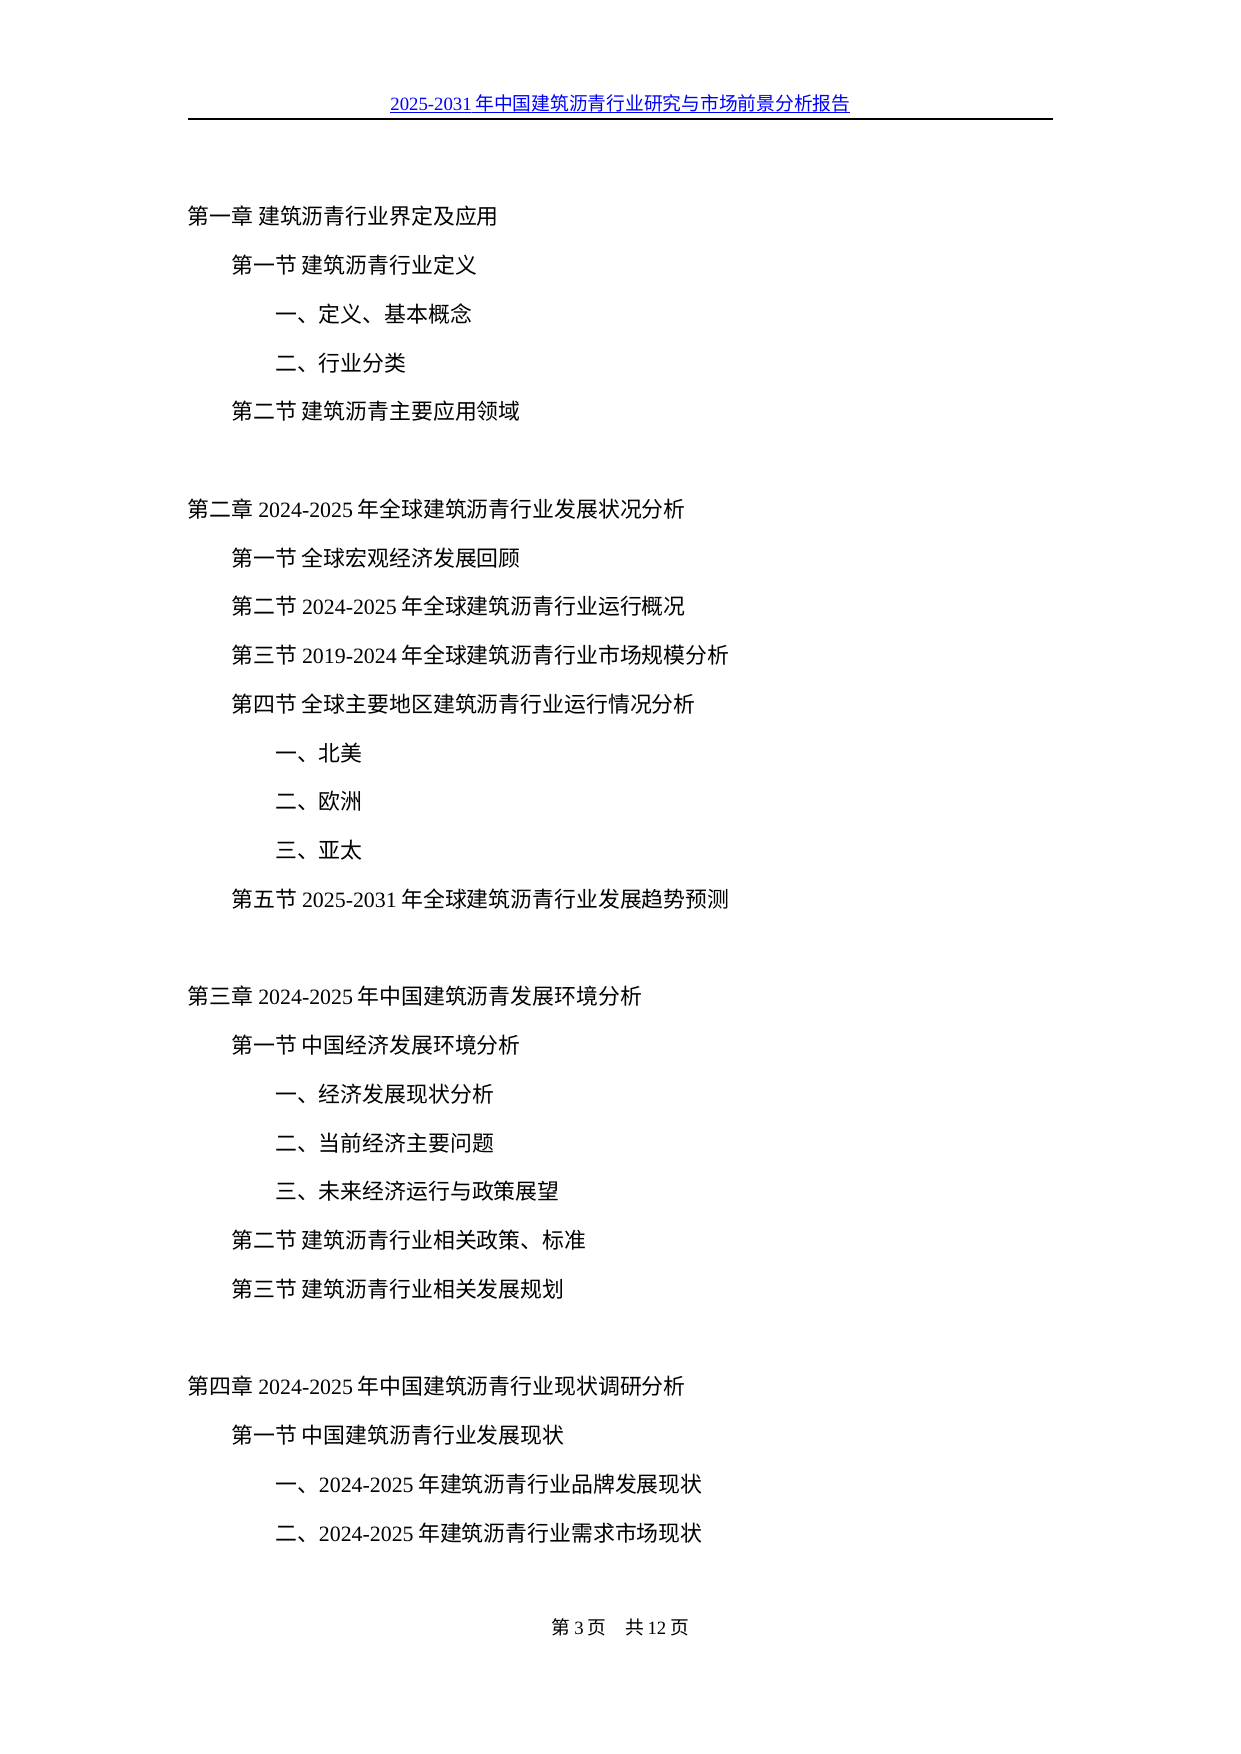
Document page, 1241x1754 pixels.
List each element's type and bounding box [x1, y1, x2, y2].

text [187, 150, 1053, 1548]
